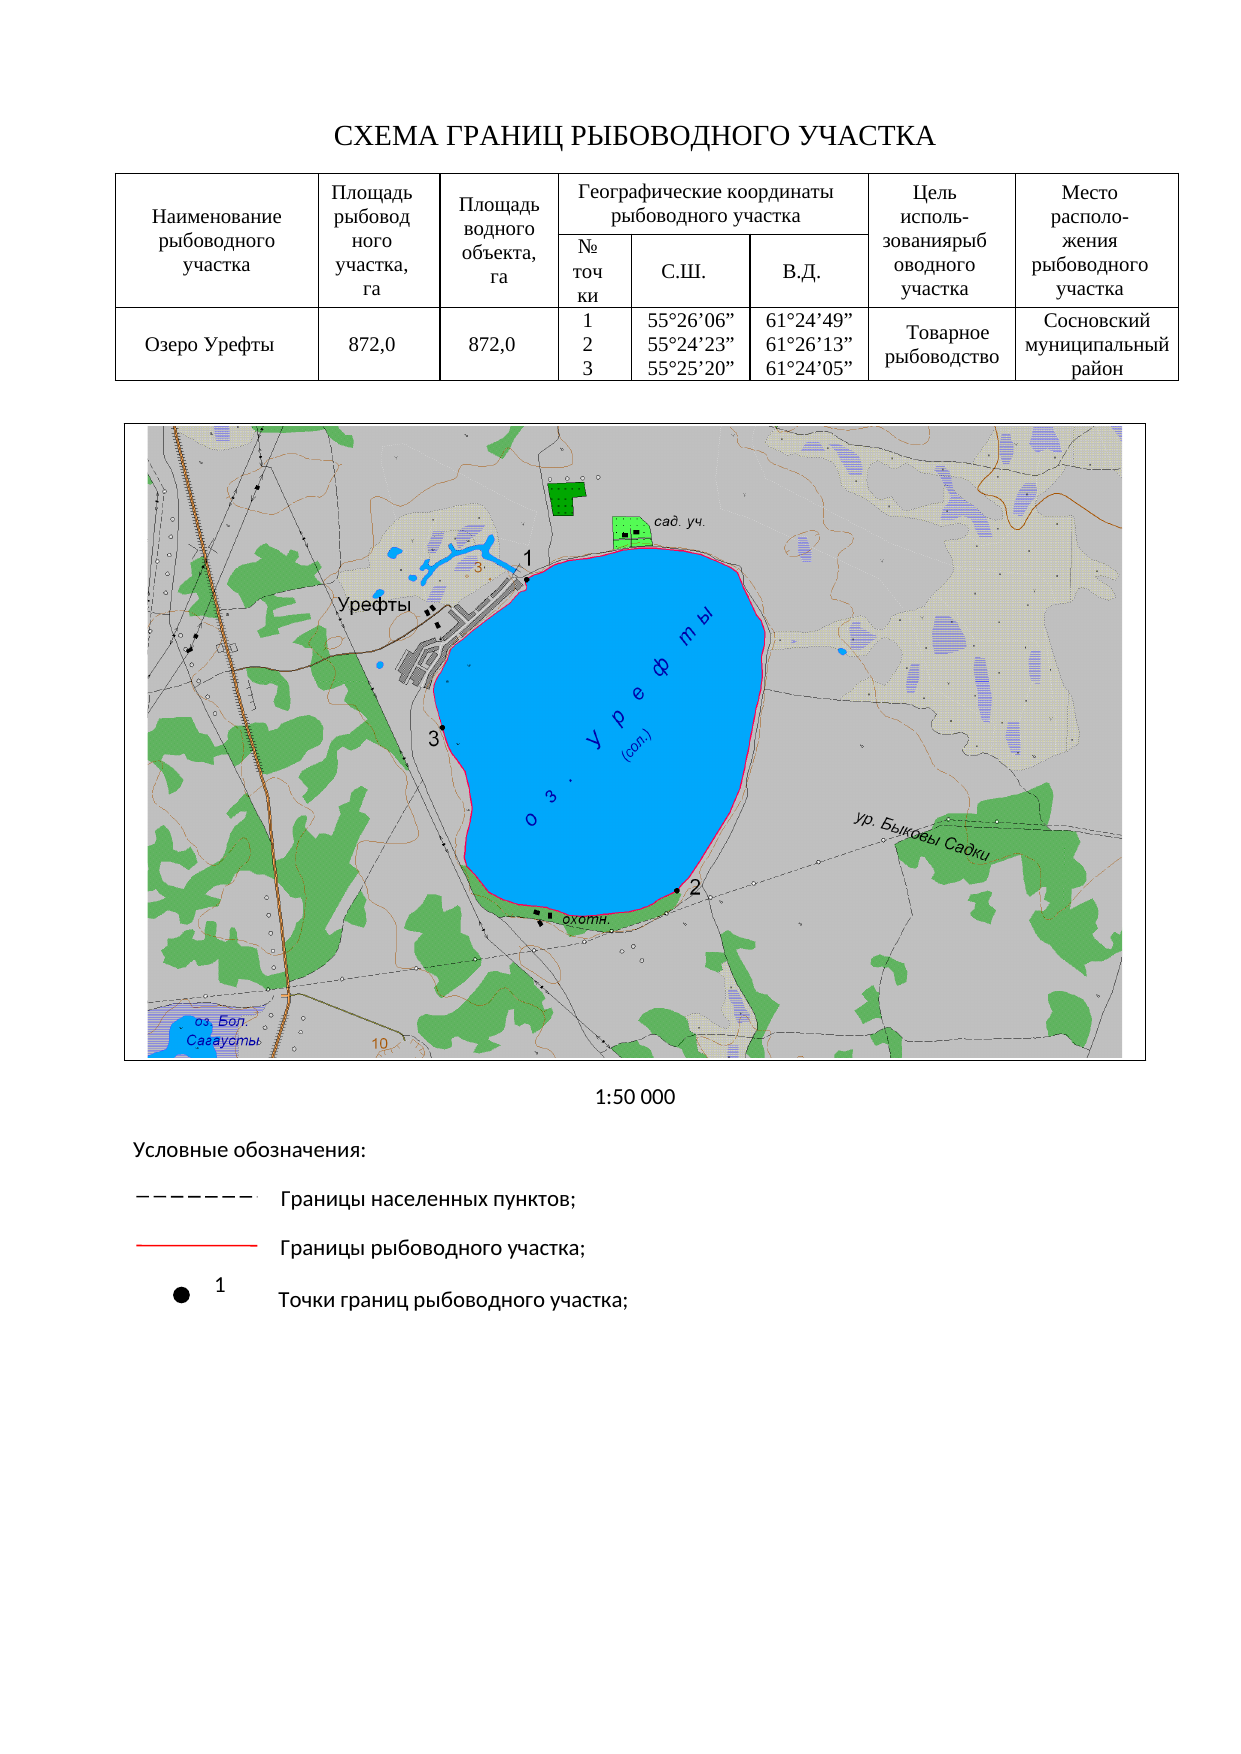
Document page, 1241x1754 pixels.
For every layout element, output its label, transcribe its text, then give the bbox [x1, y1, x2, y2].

text Условные обозначения: [133, 1135, 1137, 1163]
table_header Место располо- жения рыбоводного участка [1016, 174, 1178, 307]
table_cell С.Ш. [632, 235, 749, 307]
table_header Цель исполь- зованиярыбоводного участка [869, 174, 1015, 307]
picture [147, 426, 1123, 1058]
table_header Площадь рыбоводного участка, га [319, 174, 439, 307]
table_cell Озеро Урефты [116, 308, 318, 380]
table_header Площадь водного объекта, га [441, 174, 558, 307]
table_cell 1 2 3 [559, 308, 631, 380]
table_cell 872,0 [319, 308, 439, 380]
table_header Наименование рыбоводного участка [116, 174, 318, 307]
text СХЕМА ГРАНИЦ РЫБОВОДНОГО УЧАСТКА [133, 118, 1137, 152]
table_header Географические координаты рыбоводного участка [559, 174, 868, 233]
table_cell Товарное рыбоводство [869, 308, 1015, 380]
table_cell 872,0 [441, 308, 558, 380]
table_cell 55°26’06” 55°24’23” 55°25’20” [632, 308, 749, 380]
text Границы рыбоводного участка; [177, 1233, 1152, 1261]
text 1:50 000 [133, 1082, 1137, 1110]
table_cell Сосновский муниципальный район [1016, 308, 1178, 380]
table_cell В.Д. [751, 235, 868, 307]
table_cell № точки [559, 235, 631, 307]
text Границы населенных пунктов; [177, 1184, 1137, 1212]
table_cell 61°24’49” 61°26’13” 61°24’05” [751, 308, 868, 380]
text Точки границ рыбоводного участка; [133, 1286, 1137, 1314]
